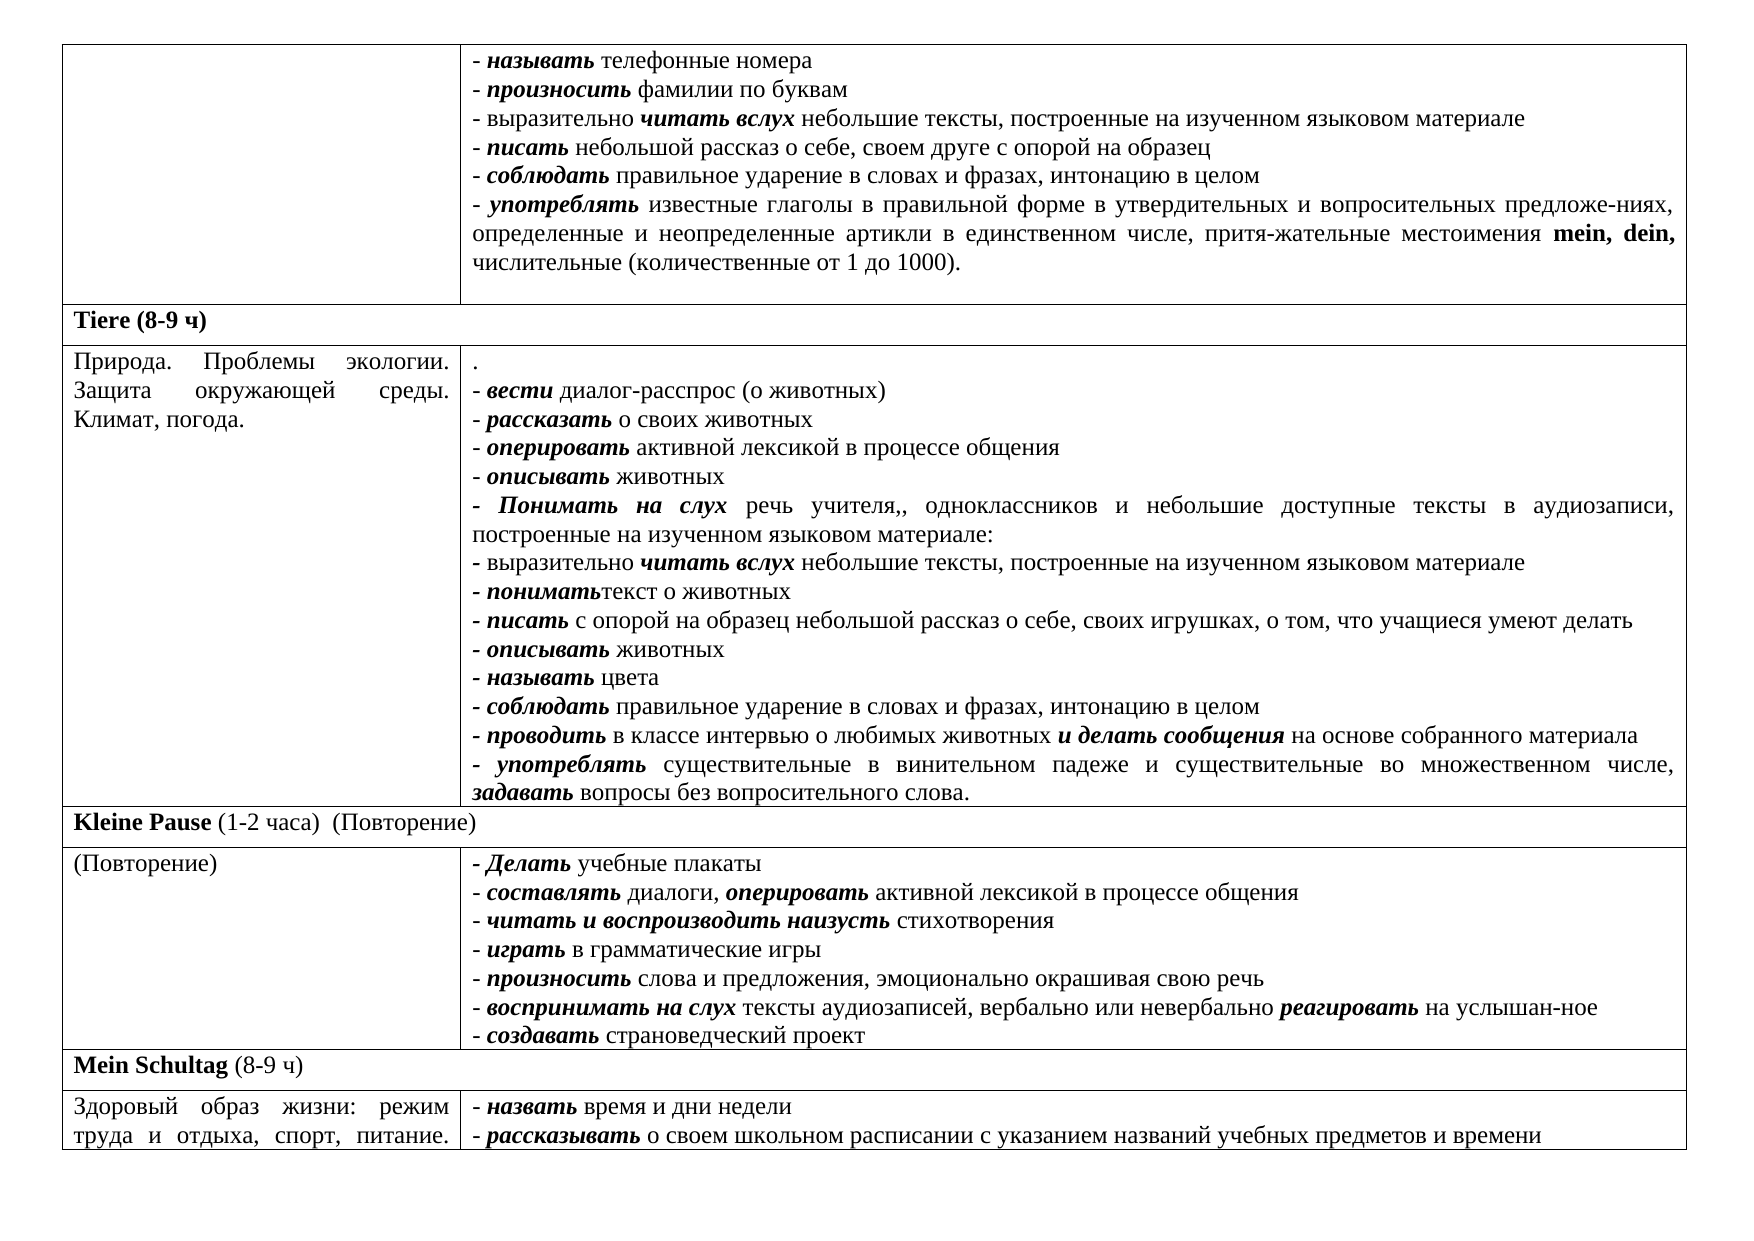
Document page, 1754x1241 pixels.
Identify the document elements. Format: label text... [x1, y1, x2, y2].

table_cell Mein Schultag (8-9 ч) [63, 1050, 1686, 1090]
table_cell Kleine Pause (1-2 часа) (Повторение) [63, 807, 1686, 847]
table_cell Tiere (8-9 ч) [63, 305, 1686, 345]
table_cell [63, 1091, 460, 1149]
table_cell - Делать учебные плакаты - составлять диалоги, оперировать активной лексикой в процессе общения - читать и воспроизводить наизусть стихотворения - играть в грамматические игры - произносить слова и предложения, эмоционально окрашивая свою речь - воспринимать на слух тексты аудиозаписей, вербально или невербально реагировать на услышан-ное - создавать страноведческий проект [461, 848, 1686, 1049]
table_cell (Повторение) [63, 848, 460, 1049]
table_cell Природа. Проблемы экологии. Защита окружающей среды. Климат, погода. [63, 346, 460, 806]
table_cell . - вести диалог-расспрос (о животных) - рассказать о своих животных - оперировать активной лексикой в процессе общения - описывать животных - Понимать на слух речь учителя,, одноклассников и небольшие доступные тексты в аудиозаписи, построенные на изученном языковом материале: - выразительно читать вслух небольшие тексты, построенные на изученном языковом материале - пониматьтекст о животных - писать с опорой на образец небольшой рассказ о себе, своих игрушках, о том, что учащиеся умеют делать - описывать животных - называть цвета - соблюдать правильное ударение в словах и фразах, интонацию в целом - проводить в классе интервью о любимых животных и делать сообщения на основе собранного материала - употреблять существительные в винительном падеже и существительные во множественном числе, задавать вопросы без вопросительного слова. [461, 346, 1686, 806]
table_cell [461, 1091, 1686, 1149]
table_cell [63, 45, 460, 304]
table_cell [461, 45, 1686, 304]
